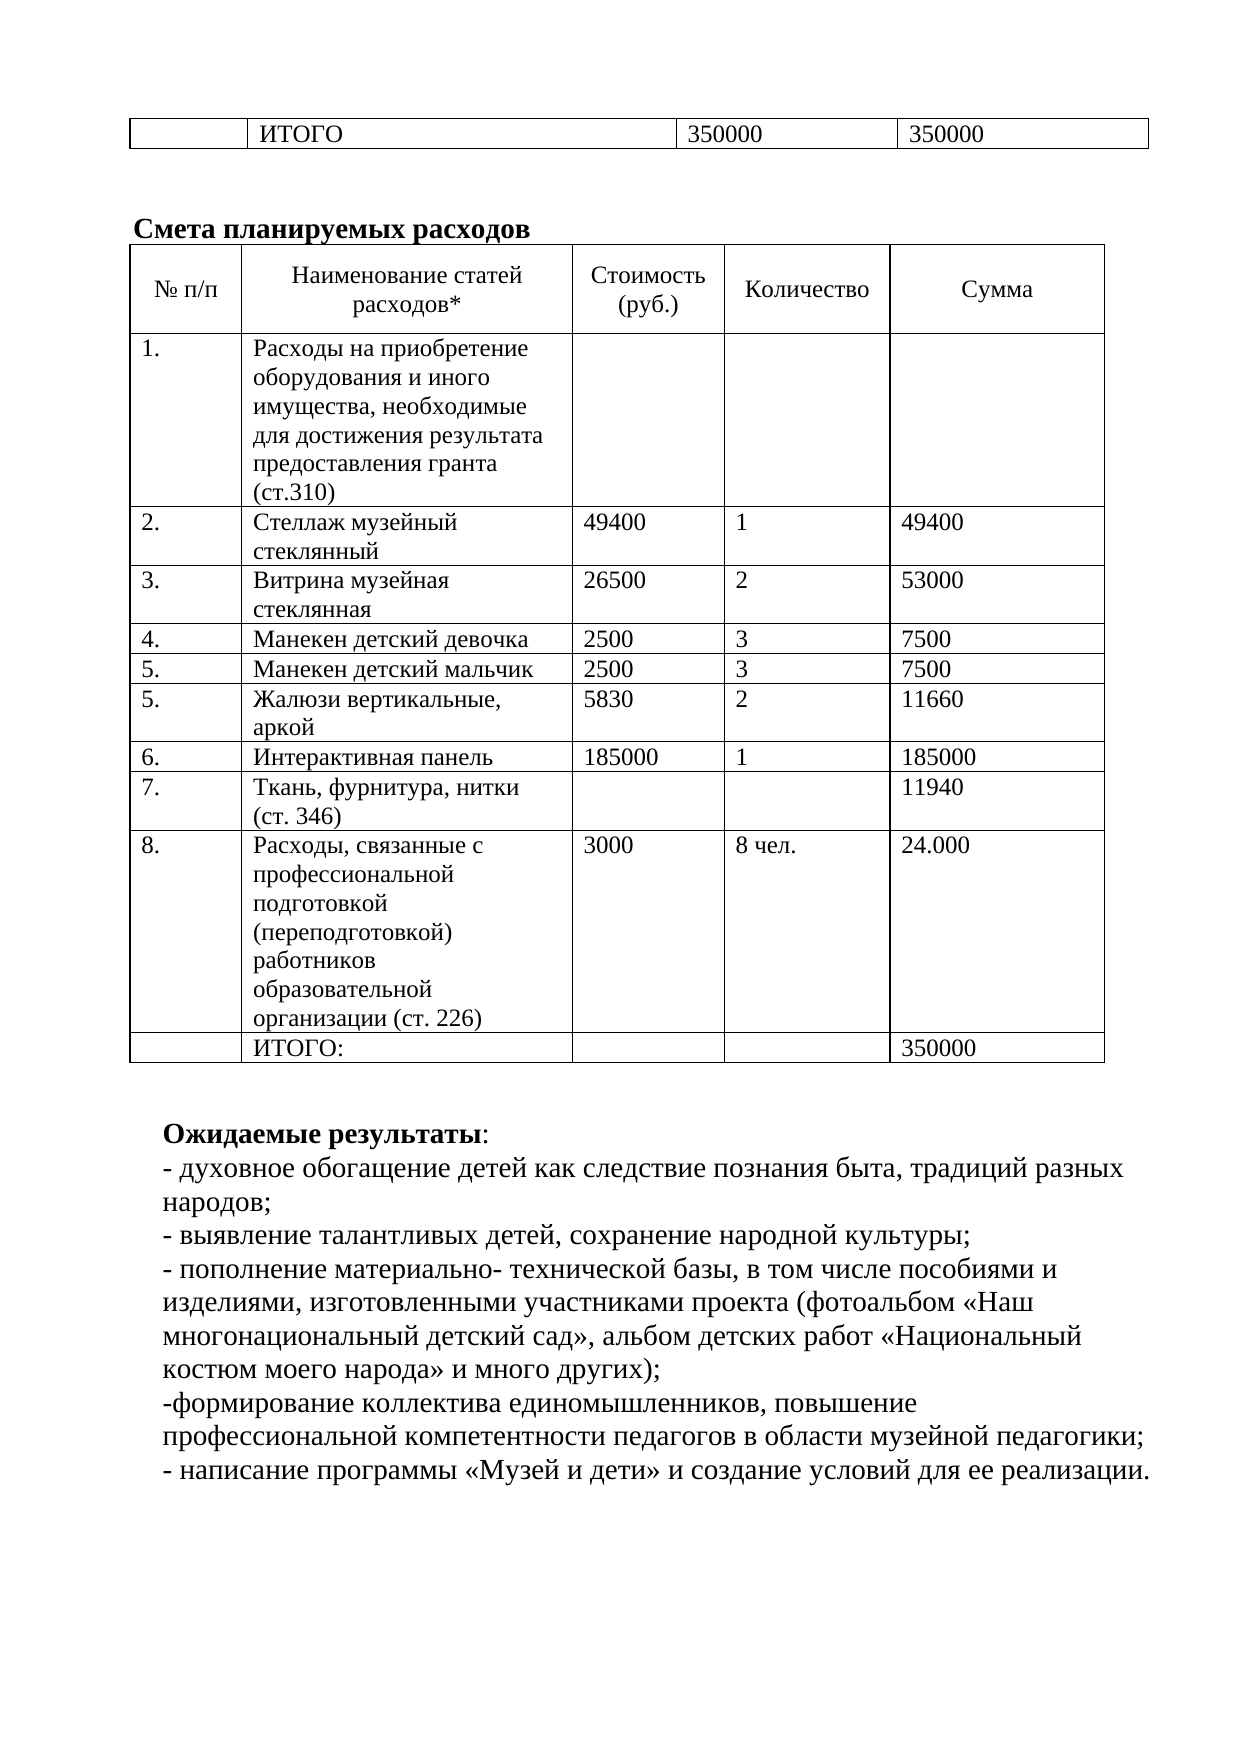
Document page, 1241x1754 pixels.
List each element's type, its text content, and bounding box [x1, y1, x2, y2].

text - выявление талантливых детей, сохранение народной культуры; [162, 1217, 1152, 1251]
table_cell 1 [725, 507, 889, 564]
table_cell [891, 334, 1104, 506]
table_cell Ткань, фурнитура, нитки (ст. 346) [242, 772, 572, 829]
table_cell 3000 [573, 831, 724, 1032]
text Ожидаемые результаты: [162, 1117, 1152, 1150]
table_cell 185000 [891, 742, 1104, 771]
table_cell 6. [131, 742, 241, 771]
table_cell 53000 [891, 566, 1104, 623]
table_cell [573, 334, 724, 506]
table_header Количество [725, 245, 889, 332]
table_cell ИТОГО: [242, 1033, 572, 1062]
table_cell [725, 772, 889, 829]
table_cell 350000 [891, 1033, 1104, 1062]
table_cell 8. [131, 831, 241, 1032]
table_cell 8 чел. [725, 831, 889, 1032]
table_cell 185000 [573, 742, 724, 771]
table_cell 7. [131, 772, 241, 829]
table_cell 7500 [891, 654, 1104, 683]
text -формирование коллектива единомышленников, повышение профессиональной компетентности педагогов в области музейной педагогики; [162, 1385, 1152, 1452]
table_cell 2500 [573, 624, 724, 653]
text - написание программы «Музей и дети» и создание условий для ее реализации. [162, 1452, 1152, 1486]
table_cell 1. [131, 334, 241, 506]
table_cell Манекен детский мальчик [242, 654, 572, 683]
table_cell 2. [131, 507, 241, 564]
table_cell 350000 [677, 119, 897, 148]
table_cell 3 [725, 624, 889, 653]
table_cell 11940 [891, 772, 1104, 829]
table_cell 3 [725, 654, 889, 683]
text - пополнение материально- технической базы, в том числе пособиями и изделиями, изготовленными участниками проекта (фотоальбом «Наш многонациональный детский сад», альбом детских работ «Национальный костюм моего народа» и много других); [162, 1251, 1152, 1385]
table_header Стоимость (руб.) [573, 245, 724, 332]
table_cell [725, 1033, 889, 1062]
table_cell 49400 [573, 507, 724, 564]
table_cell 5. [131, 684, 241, 741]
table_cell 4. [131, 624, 241, 653]
table_cell [725, 334, 889, 506]
table_header № п/п [131, 245, 241, 332]
table_cell [131, 119, 247, 148]
table_cell Расходы, связанные с профессиональной подготовкой (переподготовкой) работников образовательной организации (ст. 226) [242, 831, 572, 1032]
table_cell [573, 772, 724, 829]
table_cell 7500 [891, 624, 1104, 653]
table_cell ИТОГО [248, 119, 676, 148]
table_cell Расходы на приобретение оборудования и иного имущества, необходимые для достижения результата предоставления гранта (ст.310) [242, 334, 572, 506]
table_cell 26500 [573, 566, 724, 623]
table_cell 3. [131, 566, 241, 623]
table_cell [573, 1033, 724, 1062]
text - духовное обогащение детей как следствие познания быта, традиций разных народов; [162, 1150, 1152, 1217]
table_cell 2 [725, 566, 889, 623]
table_cell Стеллаж музейный стеклянный [242, 507, 572, 564]
table_cell 5830 [573, 684, 724, 741]
table_cell 49400 [891, 507, 1104, 564]
table_cell Жалюзи вертикальные, аркой [242, 684, 572, 741]
table_cell Интерактивная панель [242, 742, 572, 771]
table_cell 1 [725, 742, 889, 771]
table_cell [131, 1033, 241, 1062]
table_cell 11660 [891, 684, 1104, 741]
table_cell 2 [725, 684, 889, 741]
table_cell 350000 [898, 119, 1148, 148]
table_cell Манекен детский девочка [242, 624, 572, 653]
table_cell 24.000 [891, 831, 1104, 1032]
table_cell 2500 [573, 654, 724, 683]
text Смета планируемых расходов [133, 211, 1152, 244]
table_header Сумма [891, 245, 1104, 332]
table_cell 5. [131, 654, 241, 683]
table_header Наименование статей расходов* [242, 245, 572, 332]
table_cell Витрина музейная стеклянная [242, 566, 572, 623]
